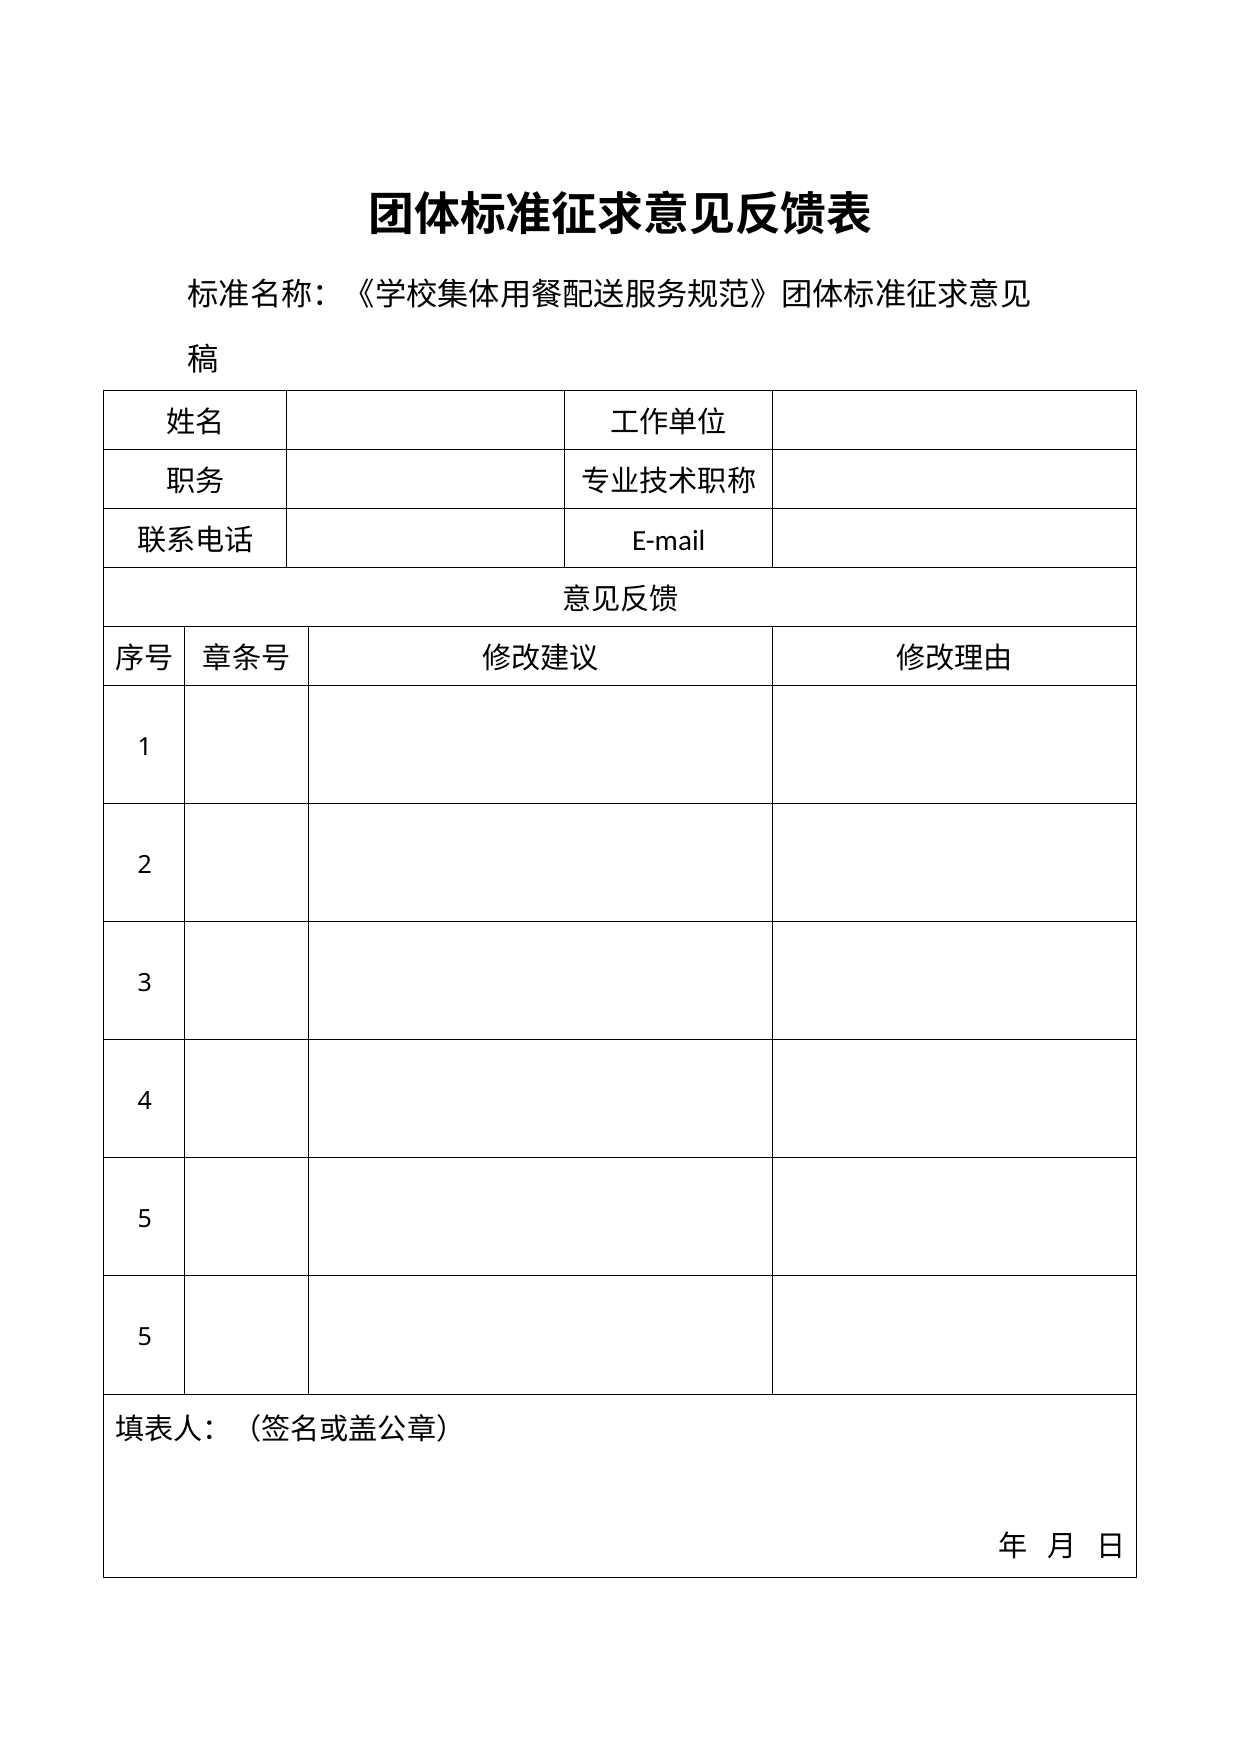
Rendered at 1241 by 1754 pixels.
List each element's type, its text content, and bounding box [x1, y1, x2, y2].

table_cell 职务 [104, 450, 286, 508]
table_cell 联系电话 [104, 509, 286, 567]
table_cell 序号 [104, 627, 184, 685]
table_cell [309, 1158, 772, 1275]
table_cell 5 [104, 1158, 184, 1275]
table_cell [309, 804, 772, 921]
table_cell [773, 1158, 1136, 1275]
table_header [287, 391, 564, 448]
table_cell [185, 804, 308, 921]
table_cell 4 [104, 1040, 184, 1157]
table_cell [185, 922, 308, 1039]
table_cell [773, 922, 1136, 1039]
table_cell [309, 686, 772, 803]
table_cell [773, 1276, 1136, 1393]
table_cell [309, 922, 772, 1039]
table_cell [773, 509, 1136, 567]
table_cell 5 [104, 1276, 184, 1393]
table_cell 2 [104, 804, 184, 921]
table_header 工作单位 [565, 391, 772, 448]
table_cell 专业技术职称 [565, 450, 772, 508]
table_cell [185, 686, 308, 803]
table_cell 意见反馈 [104, 568, 1136, 626]
table_cell [287, 509, 564, 567]
table_cell [185, 1158, 308, 1275]
table_cell E-mail [565, 509, 772, 567]
text 团体标准征求意见反馈表 [187, 162, 1053, 259]
table_cell 章条号 [185, 627, 308, 685]
table_cell [773, 804, 1136, 921]
table_cell [773, 450, 1136, 508]
text 标准名称：《学校集体用餐配送服务规范》团体标准征求意见稿 [187, 259, 1053, 389]
table_cell 3 [104, 922, 184, 1039]
table_cell 1 [104, 686, 184, 803]
table_cell 填表人：（签名或盖公章） 年 月 日 [104, 1395, 1136, 1577]
table_cell [309, 1040, 772, 1157]
table_cell [309, 1276, 772, 1393]
table_cell 修改建议 [309, 627, 772, 685]
table_header [773, 391, 1136, 448]
table_header 姓名 [104, 391, 286, 448]
table_cell 修改理由 [773, 627, 1136, 685]
table_cell [773, 686, 1136, 803]
table_cell [287, 450, 564, 508]
table_cell [185, 1040, 308, 1157]
table_cell [773, 1040, 1136, 1157]
table_cell [185, 1276, 308, 1393]
